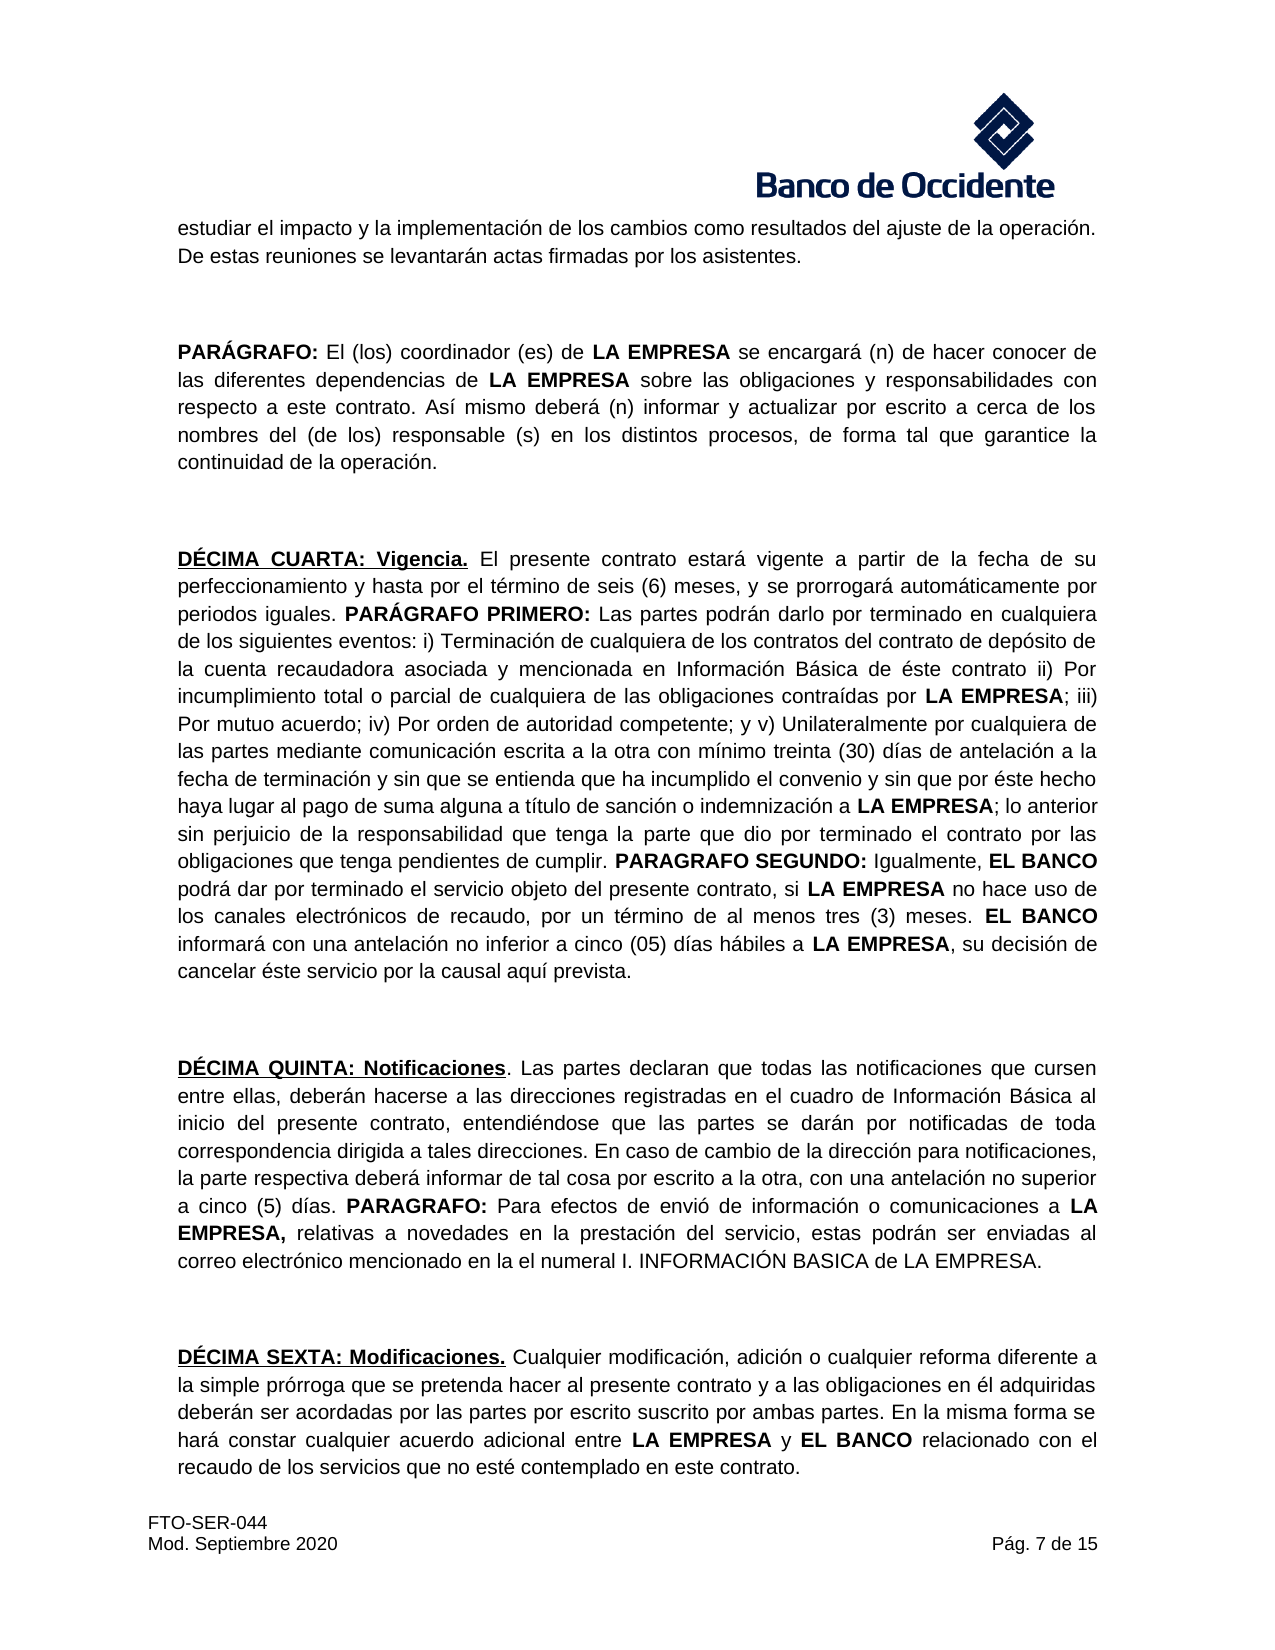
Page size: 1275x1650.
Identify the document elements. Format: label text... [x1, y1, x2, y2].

text DÉCIMA CUARTA: Vigencia. El presente contrato estará vigente a partir de la fecha de su perfeccionamiento y hasta por el término de seis (6) meses, y se prorrogará automáticamente por periodos iguales. PARÁGRAFO PRIMERO: Las partes podrán darlo por terminado en cualquiera de los siguientes eventos: i) Terminación de cualquiera de los contratos del contrato de depósito de la cuenta recaudadora asociada y mencionada en Información Básica de éste contrato ii) Por incumplimiento total o parcial de cualquiera de las obligaciones contraídas por LA EMPRESA; iii) Por mutuo acuerdo; iv) Por orden de autoridad competente; y v) Unilateralmente por cualquiera de las partes mediante comunicación escrita a la otra con mínimo treinta (30) días de antelación a la fecha de terminación y sin que se entienda que ha incumplido el convenio y sin que por éste hecho haya lugar al pago de suma alguna a título de sanción o indemnización a LA EMPRESA; lo anterior sin perjuicio de la responsabilidad que tenga la parte que dio por terminado el contrato por las obligaciones que tenga pendientes de cumplir. PARAGRAFO SEGUNDO: Igualmente, EL BANCO podrá dar por terminado el servicio objeto del presente contrato, si LA EMPRESA no hace uso de los canales electrónicos de recaudo, por un término de al menos tres (3) meses. EL BANCO informará con una antelación no inferior a cinco (05) días hábiles a LA EMPRESA, su decisión de cancelar éste servicio por la causal aquí prevista. [177, 547, 1098, 983]
text PARÁGRAFO: El (los) coordinador (es) de LA EMPRESA se encargará (n) de hacer conocer de las diferentes dependencias de LA EMPRESA sobre las obligaciones y responsabilidades con respecto a este contrato. Así mismo deberá (n) informar y actualizar por escrito a cerca de los nombres del (de los) responsable (s) en los distintos procesos, de forma tal que garantice la continuidad de la operación. [177, 340, 1098, 474]
text DÉCIMA SEXTA: Modificaciones. Cualquier modificación, adición o cualquier reforma diferente a la simple prórroga que se pretenda hacer al presente contrato y a las obligaciones en él adquiridas deberán ser acordadas por las partes por escrito suscrito por ambas partes. En la misma forma se hará constar cualquier acuerdo adicional entre LA EMPRESA y EL BANCO relacionado con el recaudo de los servicios que no esté contemplado en este contrato. [177, 1345, 1098, 1479]
picture [747, 73, 1065, 216]
text DÉCIMA QUINTA: Notificaciones. Las partes declaran que todas las notificaciones que cursen entre ellas, deberán hacerse a las direcciones registradas en el cuadro de Información Básica al inicio del presente contrato, entendiéndose que las partes se darán por notificadas de toda correspondencia dirigida a tales direcciones. En caso de cambio de la dirección para notificaciones, la parte respectiva deberá informar de tal cosa por escrito a la otra, con una antelación no superior a cinco (5) días. PARAGRAFO: Para efectos de envió de información o comunicaciones a LA EMPRESA, relativas a novedades en la prestación del servicio, estas podrán ser enviadas al correo electrónico mencionado en la el numeral I. INFORMACIÓN BASICA de LA EMPRESA. [177, 1056, 1098, 1272]
